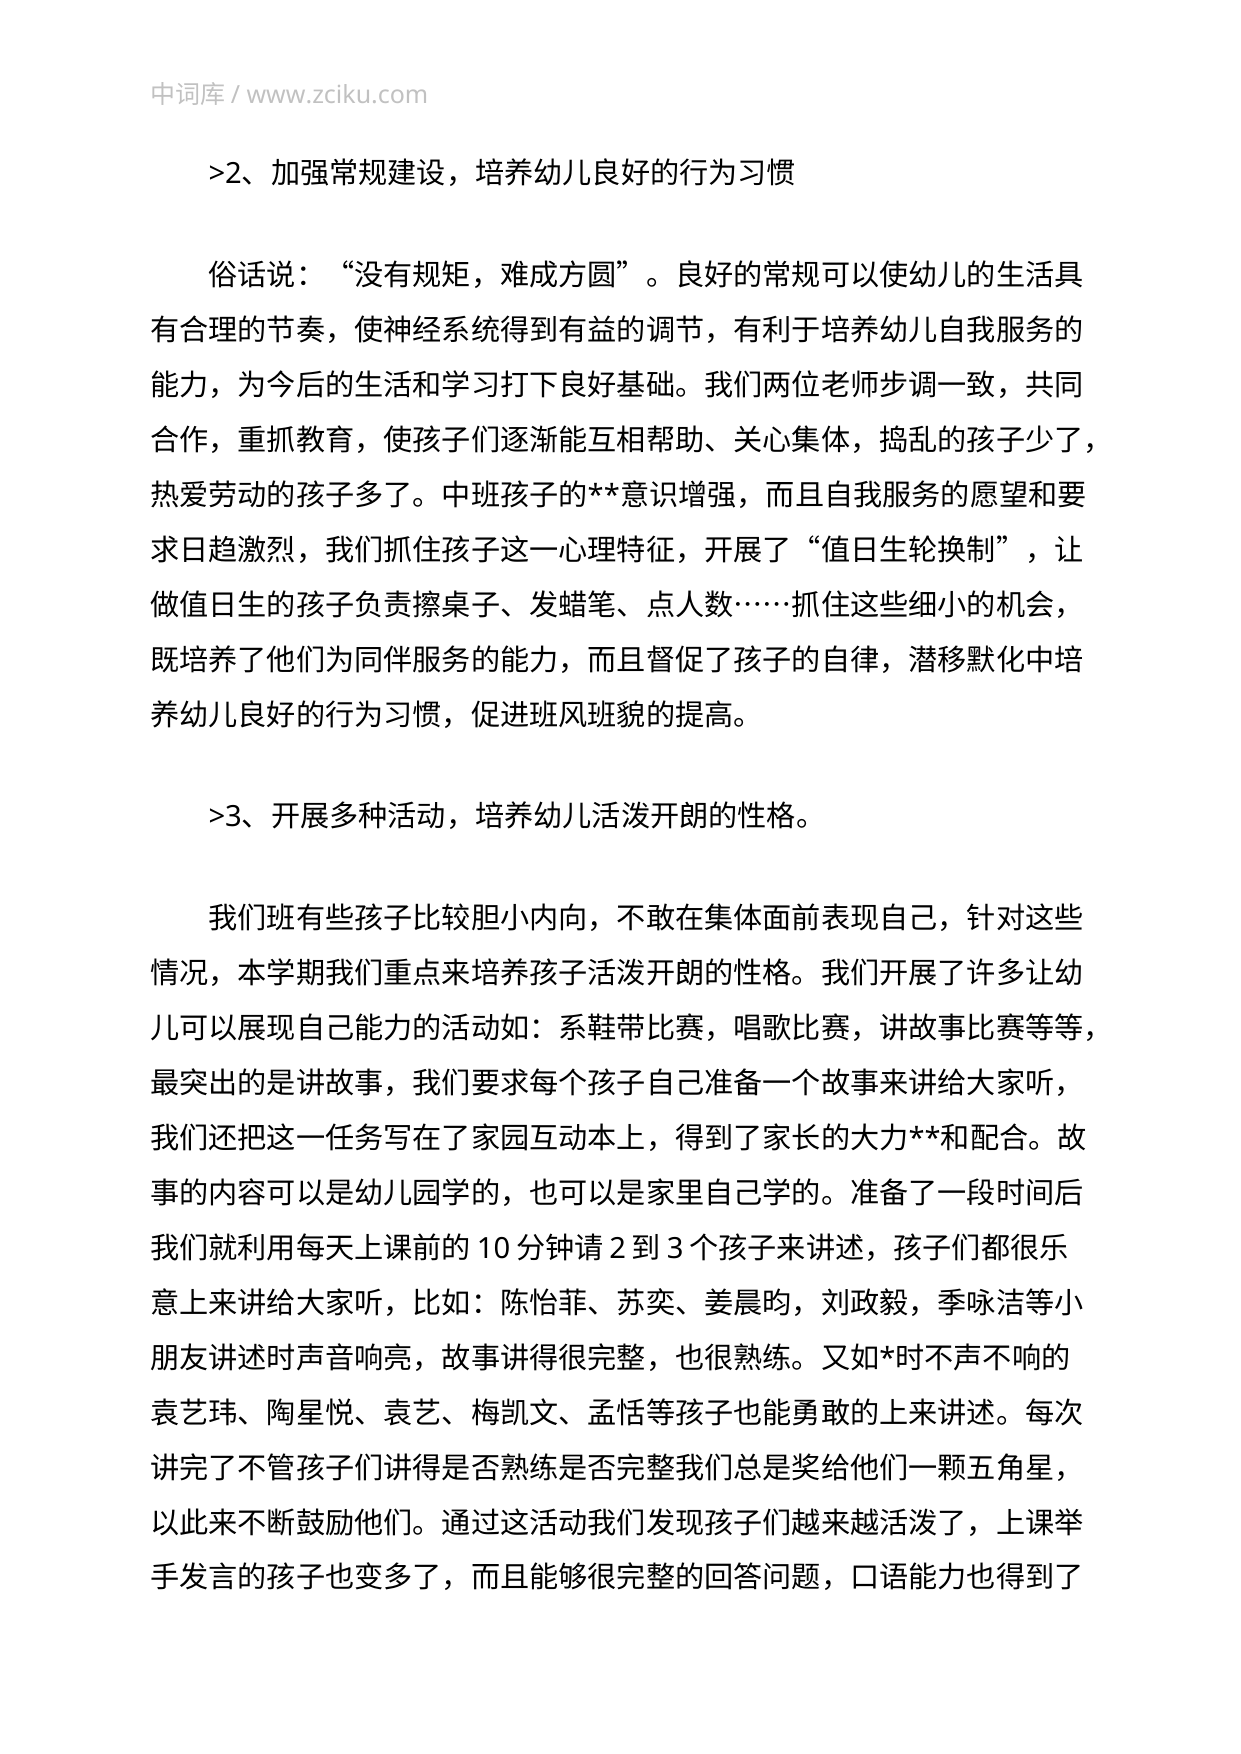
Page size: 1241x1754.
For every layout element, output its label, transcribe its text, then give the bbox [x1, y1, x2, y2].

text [150, 895, 1090, 1596]
text >3、开展多种活动，培养幼儿活泼开朗的性格。 [150, 793, 1090, 835]
text 俗话说：“没有规矩，难成方圆”。良好的常规可以使幼儿的生活具有合理的节奏，使神经系统得到有益的调节，有利于培养幼儿自我服务的能力，为今后的生活和学习打下良好基础。我们两位老师步调一致，共同合作，重抓教育，使孩子们逐渐能互相帮助、关心集体，捣乱的孩子少了，热爱劳动的孩子多了。中班孩子的**意识增强，而且自我服务的愿望和要求日趋激烈，我们抓住孩子这一心理特征，开展了“值日生轮换制”，让做值日生的孩子负责擦桌子、发蜡笔、点人数……抓住这些细小的机会，既培养了他们为同伴服务的能力，而且督促了孩子的自律，潜移默化中培养幼儿良好的行为习惯，促进班风班貌的提高。 [150, 252, 1090, 733]
text >2、加强常规建设，培养幼儿良好的行为习惯 [150, 150, 1090, 192]
